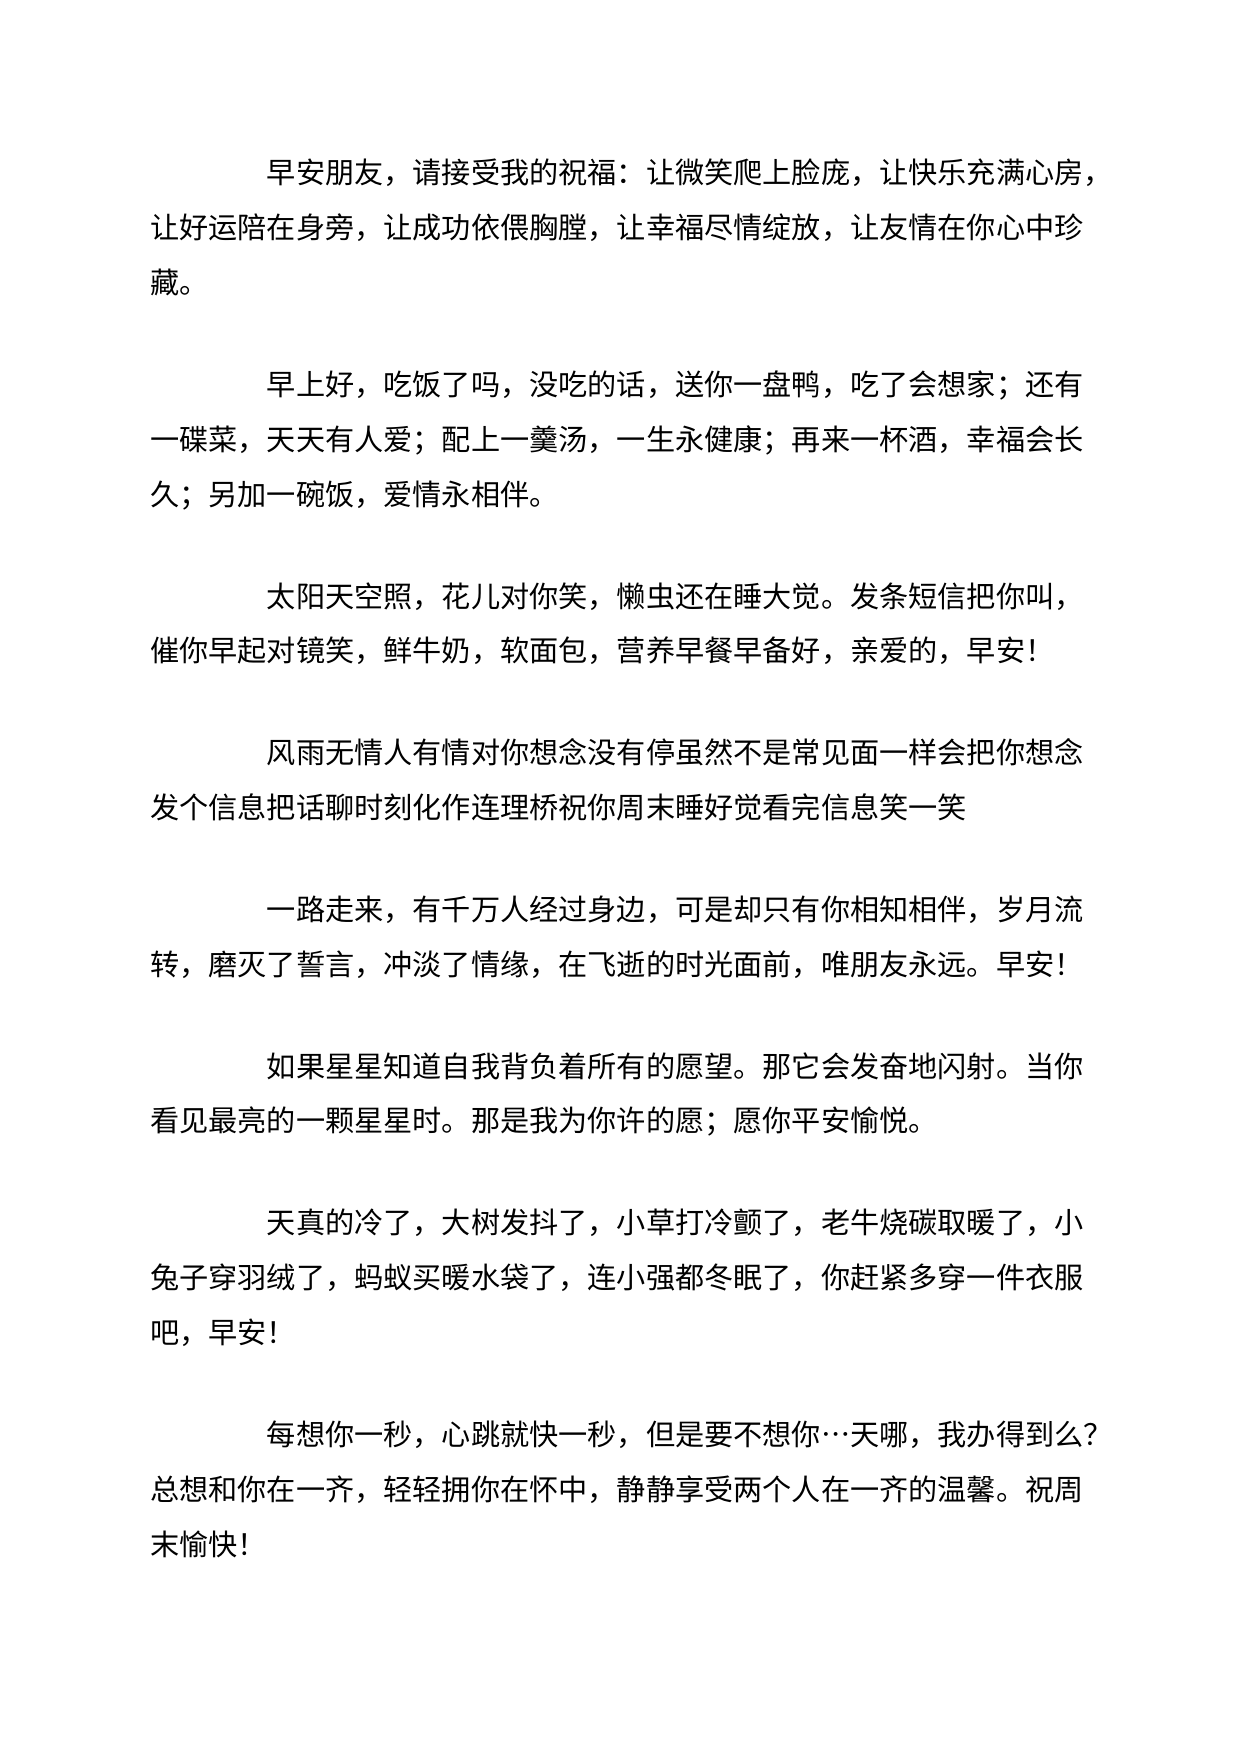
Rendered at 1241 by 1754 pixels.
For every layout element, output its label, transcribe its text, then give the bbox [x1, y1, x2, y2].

text 每想你一秒，心跳就快一秒，但是要不想你…天哪，我办得到么？总想和你在一齐，轻轻拥你在怀中，静静享受两个人在一齐的温馨。祝周末愉快！ [150, 1411, 1090, 1563]
text 天真的冷了，大树发抖了，小草打冷颤了，老牛烧碳取暖了，小兔子穿羽绒了，蚂蚁买暖水袋了，连小强都冬眠了，你赶紧多穿一件衣服吧，早安！ [150, 1200, 1090, 1352]
text 早上好，吃饭了吗，没吃的话，送你一盘鸭，吃了会想家；还有一碟菜，天天有人爱；配上一羹汤，一生永健康；再来一杯酒，幸福会长久；另加一碗饭，爱情永相伴。 [150, 362, 1090, 514]
text 如果星星知道自我背负着所有的愿望。那它会发奋地闪射。当你看见最亮的一颗星星时。那是我为你许的愿；愿你平安愉悦。 [150, 1043, 1090, 1140]
text 早安朋友，请接受我的祝福：让微笑爬上脸庞，让快乐充满心房，让好运陪在身旁，让成功依偎胸膛，让幸福尽情绽放，让友情在你心中珍藏。 [150, 150, 1090, 302]
text 一路走来，有千万人经过身边，可是却只有你相知相伴，岁月流转，磨灭了誓言，冲淡了情缘，在飞逝的时光面前，唯朋友永远。早安！ [150, 886, 1090, 984]
text 风雨无情人有情对你想念没有停虽然不是常见面一样会把你想念发个信息把话聊时刻化作连理桥祝你周末睡好觉看完信息笑一笑 [150, 730, 1090, 827]
text 太阳天空照，花儿对你笑，懒虫还在睡大觉。发条短信把你叫，催你早起对镜笑，鲜牛奶，软面包，营养早餐早备好，亲爱的，早安！ [150, 573, 1090, 670]
